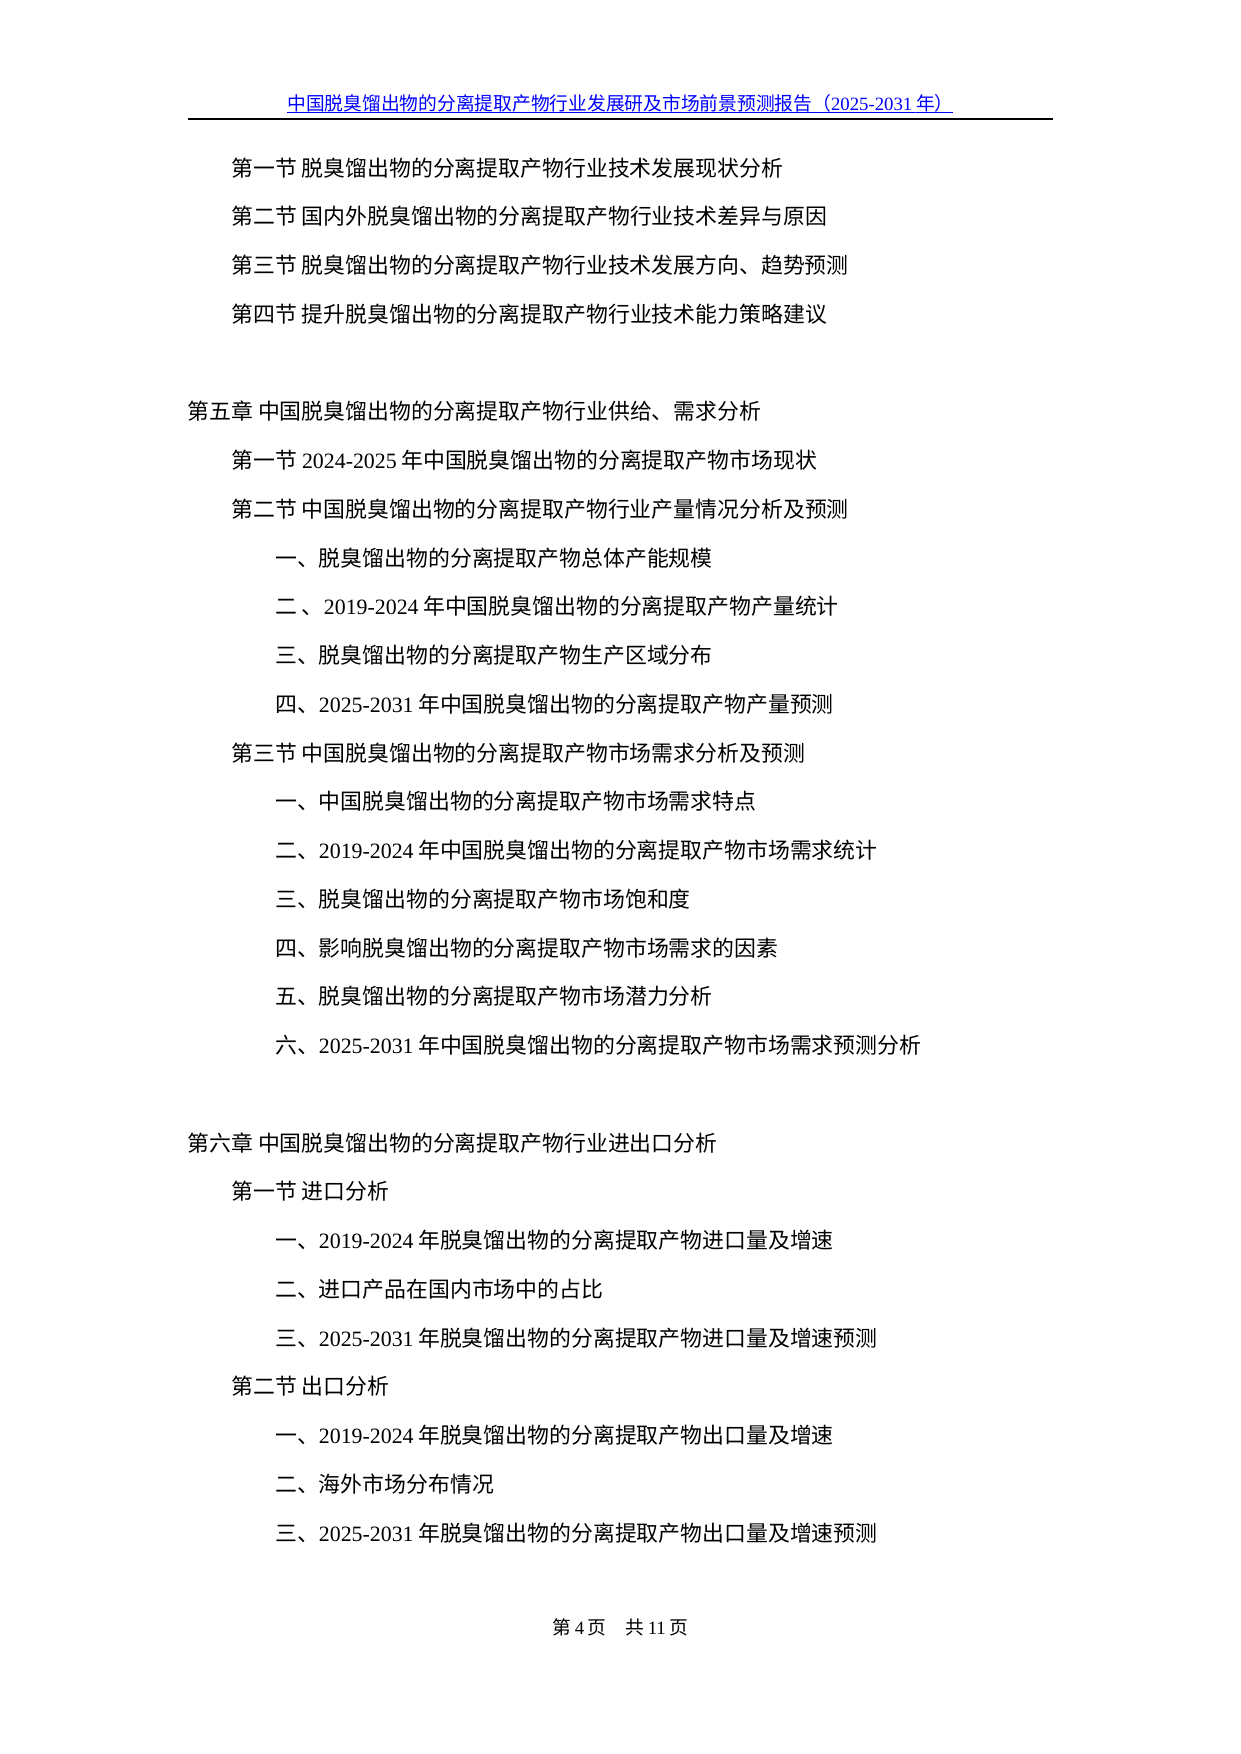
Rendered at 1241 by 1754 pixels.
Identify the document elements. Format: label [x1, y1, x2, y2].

text [187, 150, 1053, 1548]
